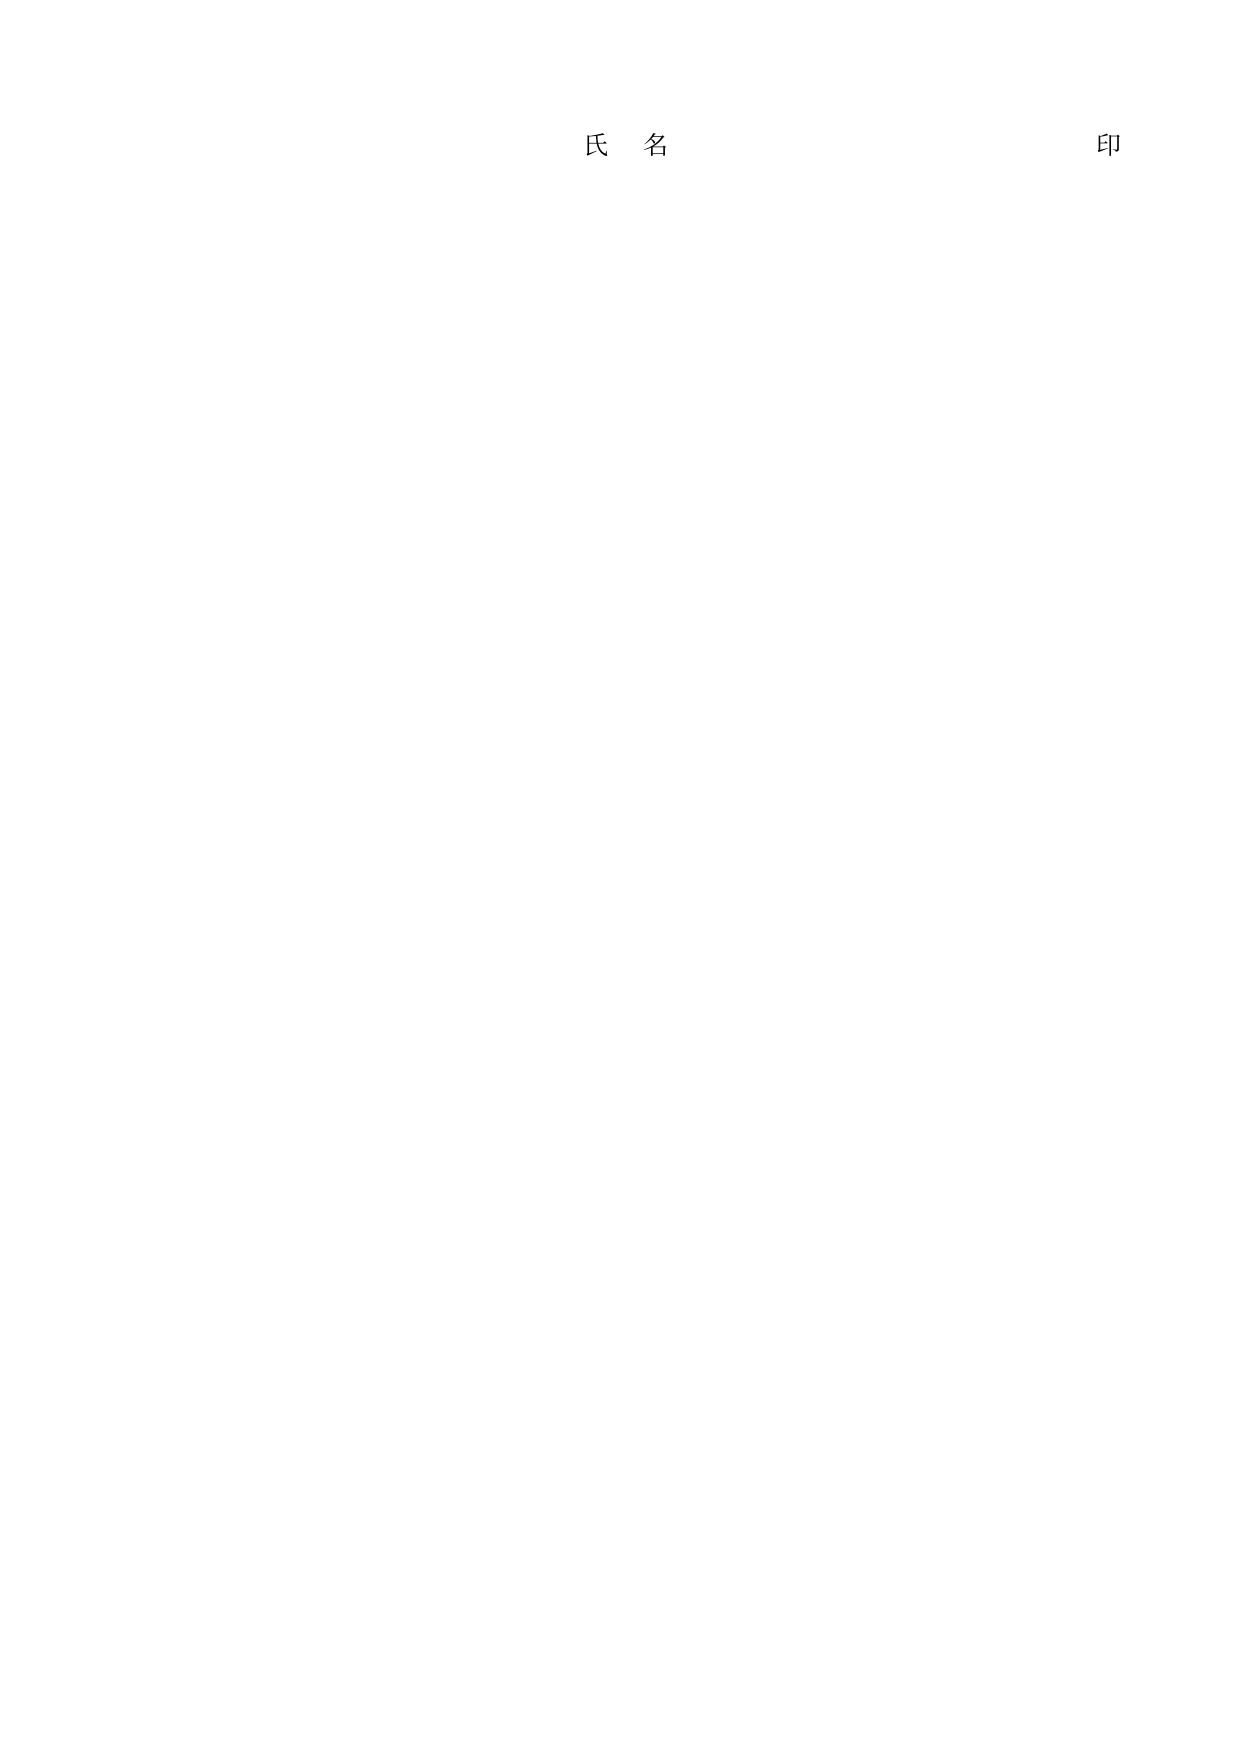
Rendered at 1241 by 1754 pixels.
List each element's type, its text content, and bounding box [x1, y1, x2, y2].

text 氏 名 印 [118, 124, 1122, 162]
